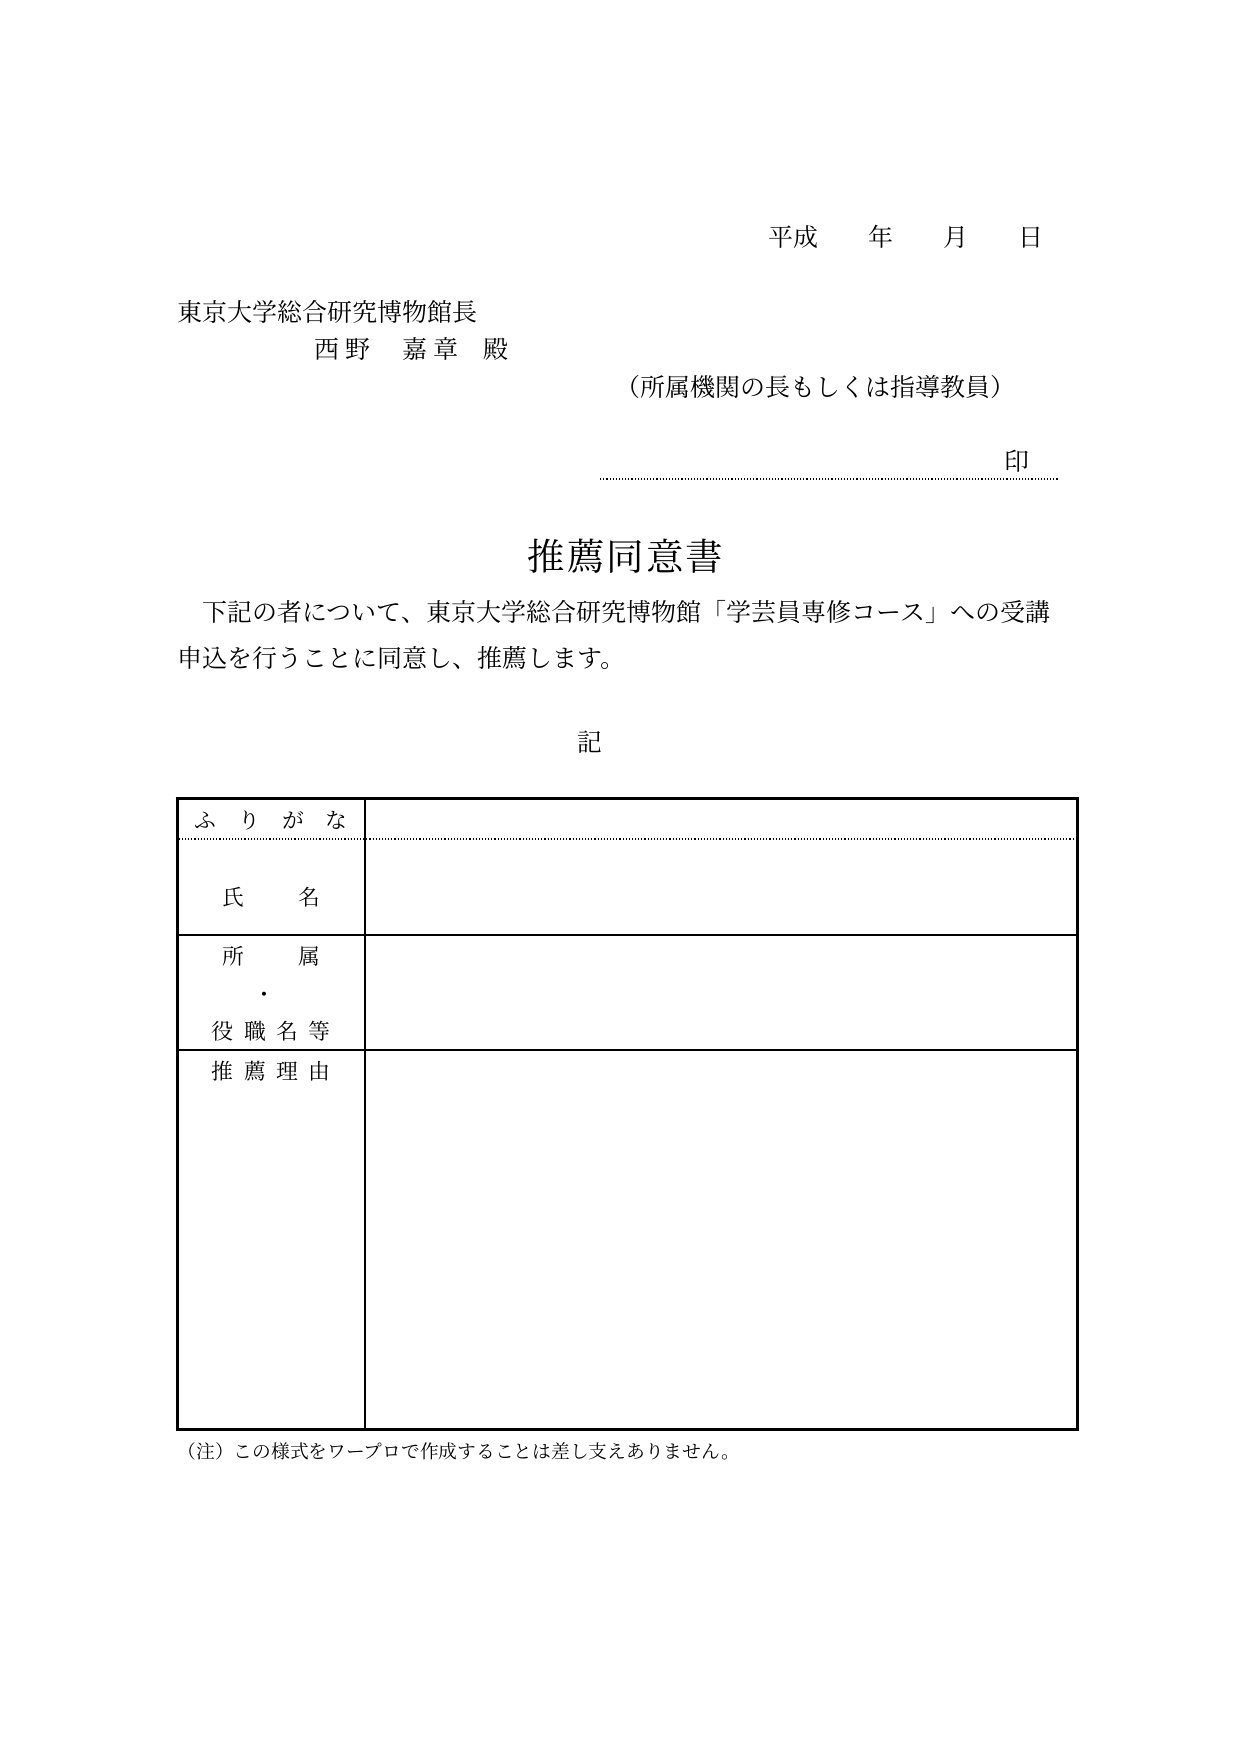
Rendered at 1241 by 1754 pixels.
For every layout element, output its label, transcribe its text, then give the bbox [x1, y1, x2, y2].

table_header [366, 800, 1076, 838]
table_cell 氏名 [179, 838, 364, 934]
text （注）この様式をワープロで作成することは差し支えありません。 [177, 1431, 1063, 1469]
table_header 印 [600, 442, 1059, 478]
text 下記の者について、東京大学総合研究博物館「学芸員専修コース」への受講 [177, 592, 1063, 629]
table_header ふ り が な [179, 800, 364, 838]
text 推薦同意書 [177, 517, 1063, 592]
text 申込を行うことに同意し、推薦します。 [177, 638, 1063, 676]
text 平成 年 月 日 [177, 217, 1063, 254]
table_cell [366, 838, 1076, 934]
table_cell 推薦理由 [179, 1051, 364, 1428]
subtitle 記 [177, 722, 1063, 760]
table_cell 所属 ・ 役職名等 [179, 936, 364, 1049]
text 東京大学総合研究博物館長 [177, 292, 1063, 329]
text （所属機関の長もしくは指導教員） [177, 367, 1063, 404]
table_cell [366, 1051, 1076, 1428]
text 西 野 嘉 章 殿 [177, 329, 1063, 367]
table_cell [366, 936, 1076, 1049]
